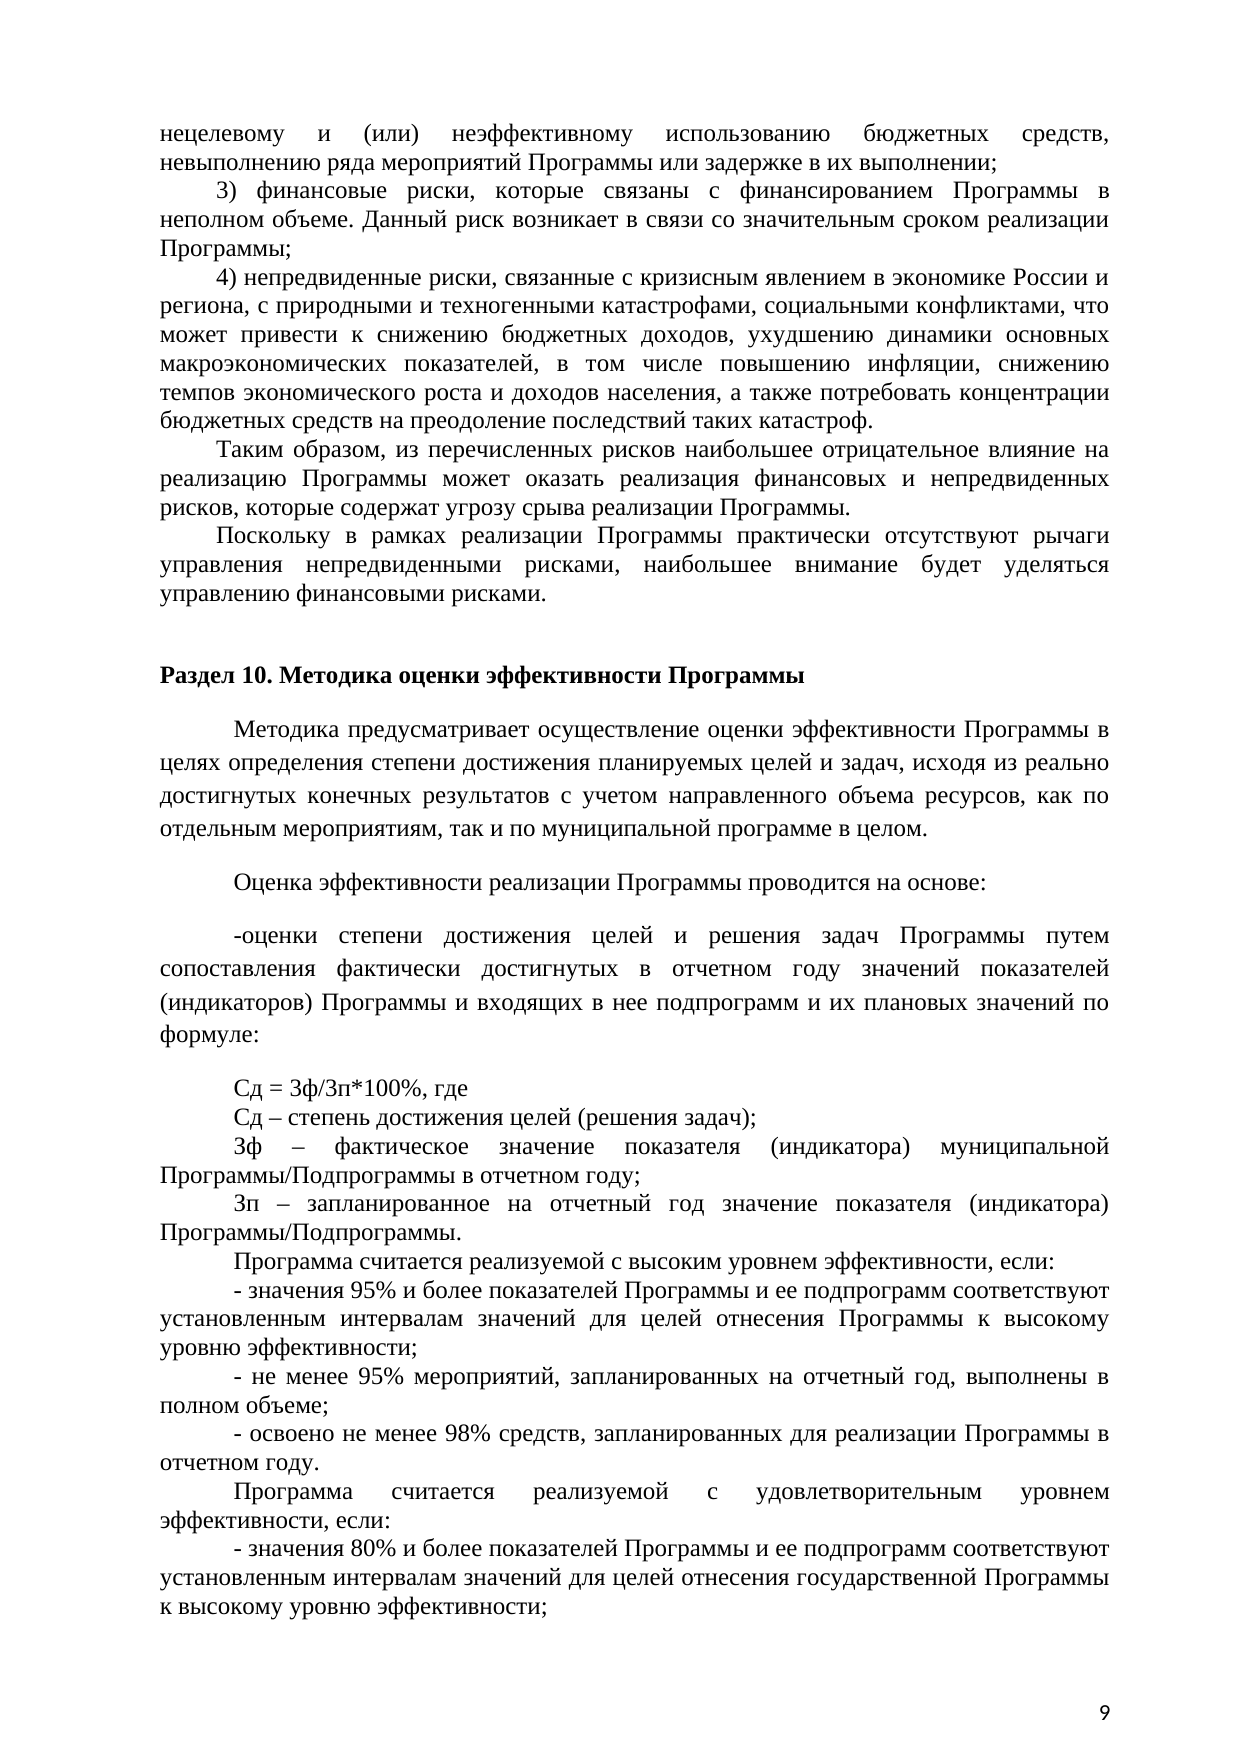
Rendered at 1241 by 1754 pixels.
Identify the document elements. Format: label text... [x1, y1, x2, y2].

text Зф – фактическое значение показателя (индикатора) муниципальной Программы/Подпрограммы в отчетном году; [159, 1131, 1110, 1188]
text - значения 80% и более показателей Программы и ее подпрограмм соответствуют установленным интервалам значений для целей отнесения государственной Программы к высокому уровню эффективности; [159, 1533, 1110, 1620]
text 4) непредвиденные риски, связанные с кризисным явлением в экономике России и региона, с природными и техногенными катастрофами, социальными конфликтами, что может привести к снижению бюджетных доходов, ухудшению динамики основных макроэкономических показателей, в том числе повышению инфляции, снижению темпов экономического роста и доходов населения, а также потребовать концентрации бюджетных средств на преодоление последствий таких катастроф. [159, 262, 1110, 434]
text Сд = 3ф/3п*100%, где [159, 1073, 1110, 1102]
text Программа считается реализуемой с высоким уровнем эффективности, если: [159, 1246, 1110, 1275]
text Таким образом, из перечисленных рисков наибольшее отрицательное влияние на реализацию Программы может оказать реализация финансовых и непредвиденных рисков, которые содержат угрозу срыва реализации Программы. [159, 434, 1110, 521]
text Сд – степень достижения целей (решения задач); [159, 1102, 1110, 1131]
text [159, 118, 1110, 176]
text - не менее 95% мероприятий, запланированных на отчетный год, выполнены в полном объеме; [159, 1361, 1110, 1418]
text Методика предусматривает осуществление оценки эффективности Программы в целях определения степени достижения планируемых целей и задач, исходя из реально достигнутых конечных результатов с учетом направленного объема ресурсов, как по отдельным мероприятиям, так и по муниципальной программе в целом. [159, 714, 1110, 842]
text 3) финансовые риски, которые связаны с финансированием Программы в неполном объеме. Данный риск возникает в связи со значительным сроком реализации Программы; [159, 176, 1110, 262]
text Программа считается реализуемой с удовлетворительным уровнем эффективности, если: [159, 1476, 1110, 1533]
text Оценка эффективности реализации Программы проводится на основе: [159, 867, 1110, 895]
text Раздел 10. Методика оценки эффективности Программы [159, 660, 1110, 689]
text Поскольку в рамках реализации Программы практически отсутствуют рычаги управления непредвиденными рисками, наибольшее внимание будет уделяться управлению финансовыми рисками. [159, 521, 1110, 607]
text Зп – запланированное на отчетный год значение показателя (индикатора) Программы/Подпрограммы. [159, 1188, 1110, 1246]
text - освоено не менее 98% средств, запланированных для реализации Программы в отчетном году. [159, 1418, 1110, 1476]
text -оценки степени достижения целей и решения задач Программы путем сопоставления фактически достигнутых в отчетном году значений показателей (индикаторов) Программы и входящих в нее подпрограмм и их плановых значений по формуле: [159, 921, 1110, 1048]
text - значения 95% и более показателей Программы и ее подпрограмм соответствуют установленным интервалам значений для целей отнесения Программы к высокому уровню эффективности; [159, 1275, 1110, 1361]
